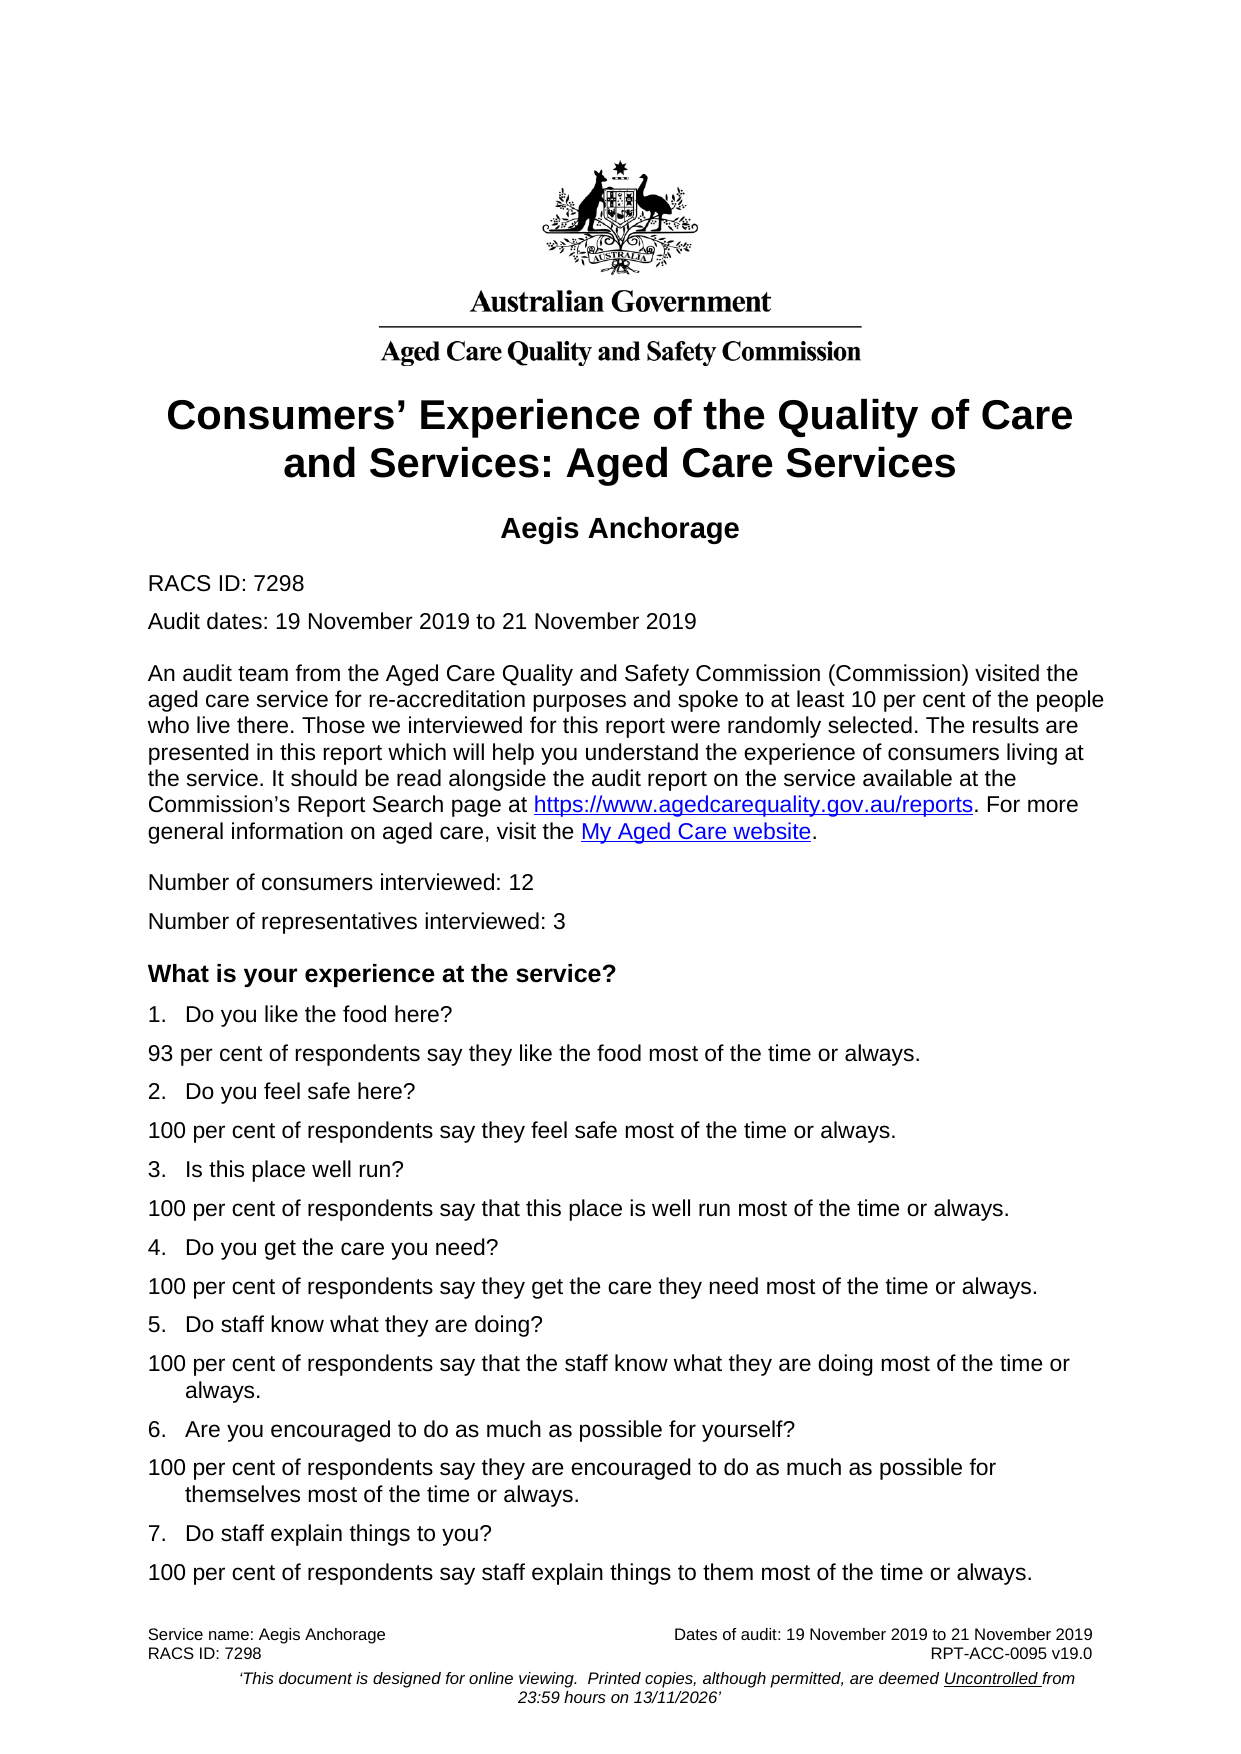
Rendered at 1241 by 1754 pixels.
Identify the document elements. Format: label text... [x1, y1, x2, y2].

text RACS ID: 7298 [148, 569, 1092, 596]
text 3. Is this place well run? [148, 1156, 1092, 1182]
text 1. Do you like the food here? [148, 1001, 1092, 1027]
text 2. Do you feel safe here? [148, 1078, 1092, 1105]
text 100 per cent of respondents say staff explain things to them most of the time or always. [148, 1558, 1092, 1585]
text An audit team from the Aged Care Quality and Safety Commission (Commission) visited the aged care service for re-accreditation purposes and spoke to at least 10 per cent of the people who live there. Those we interviewed for this report were randomly selected. The results are presented in this report which will help you understand the experience of consumers living at the service. It should be read alongside the audit report on the service available at the Commission’s Report Search page at https://www.agedcarequality.gov.au/reports. For more general information on aged care, visit the My Aged Care website. [148, 660, 1107, 844]
text 93 per cent of respondents say they like the food most of the time or always. [148, 1039, 1092, 1066]
text 100 per cent of respondents say that the staff know what they are doing most of the time or always. [148, 1350, 1092, 1403]
text 7. Do staff explain things to you? [148, 1519, 1092, 1546]
text Number of consumers interviewed: 12 [148, 869, 1092, 896]
text 100 per cent of respondents say that this place is well run most of the time or always. [148, 1195, 1092, 1221]
picture [378, 160, 862, 366]
subtitle What is your experience at the service? [148, 959, 1092, 988]
text Audit dates: 19 November 2019 to 21 November 2019 [148, 608, 1092, 635]
title Consumers’ Experience of the Quality of Care and Services: Aged Care Services [148, 390, 1092, 486]
text 100 per cent of respondents say they get the care they need most of the time or always. [148, 1273, 1092, 1299]
text 4. Do you get the care you need? [148, 1234, 1092, 1260]
text 100 per cent of respondents say they are encouraged to do as much as possible for themselves most of the time or always. [148, 1454, 1092, 1507]
subtitle Aegis Anchorage [148, 511, 1092, 544]
text Number of representatives interviewed: 3 [148, 908, 1092, 934]
text 5. Do staff know what they are doing? [148, 1311, 1092, 1338]
text 6. Are you encouraged to do as much as possible for yourself? [148, 1416, 1092, 1442]
text 100 per cent of respondents say they feel safe most of the time or always. [148, 1117, 1092, 1143]
